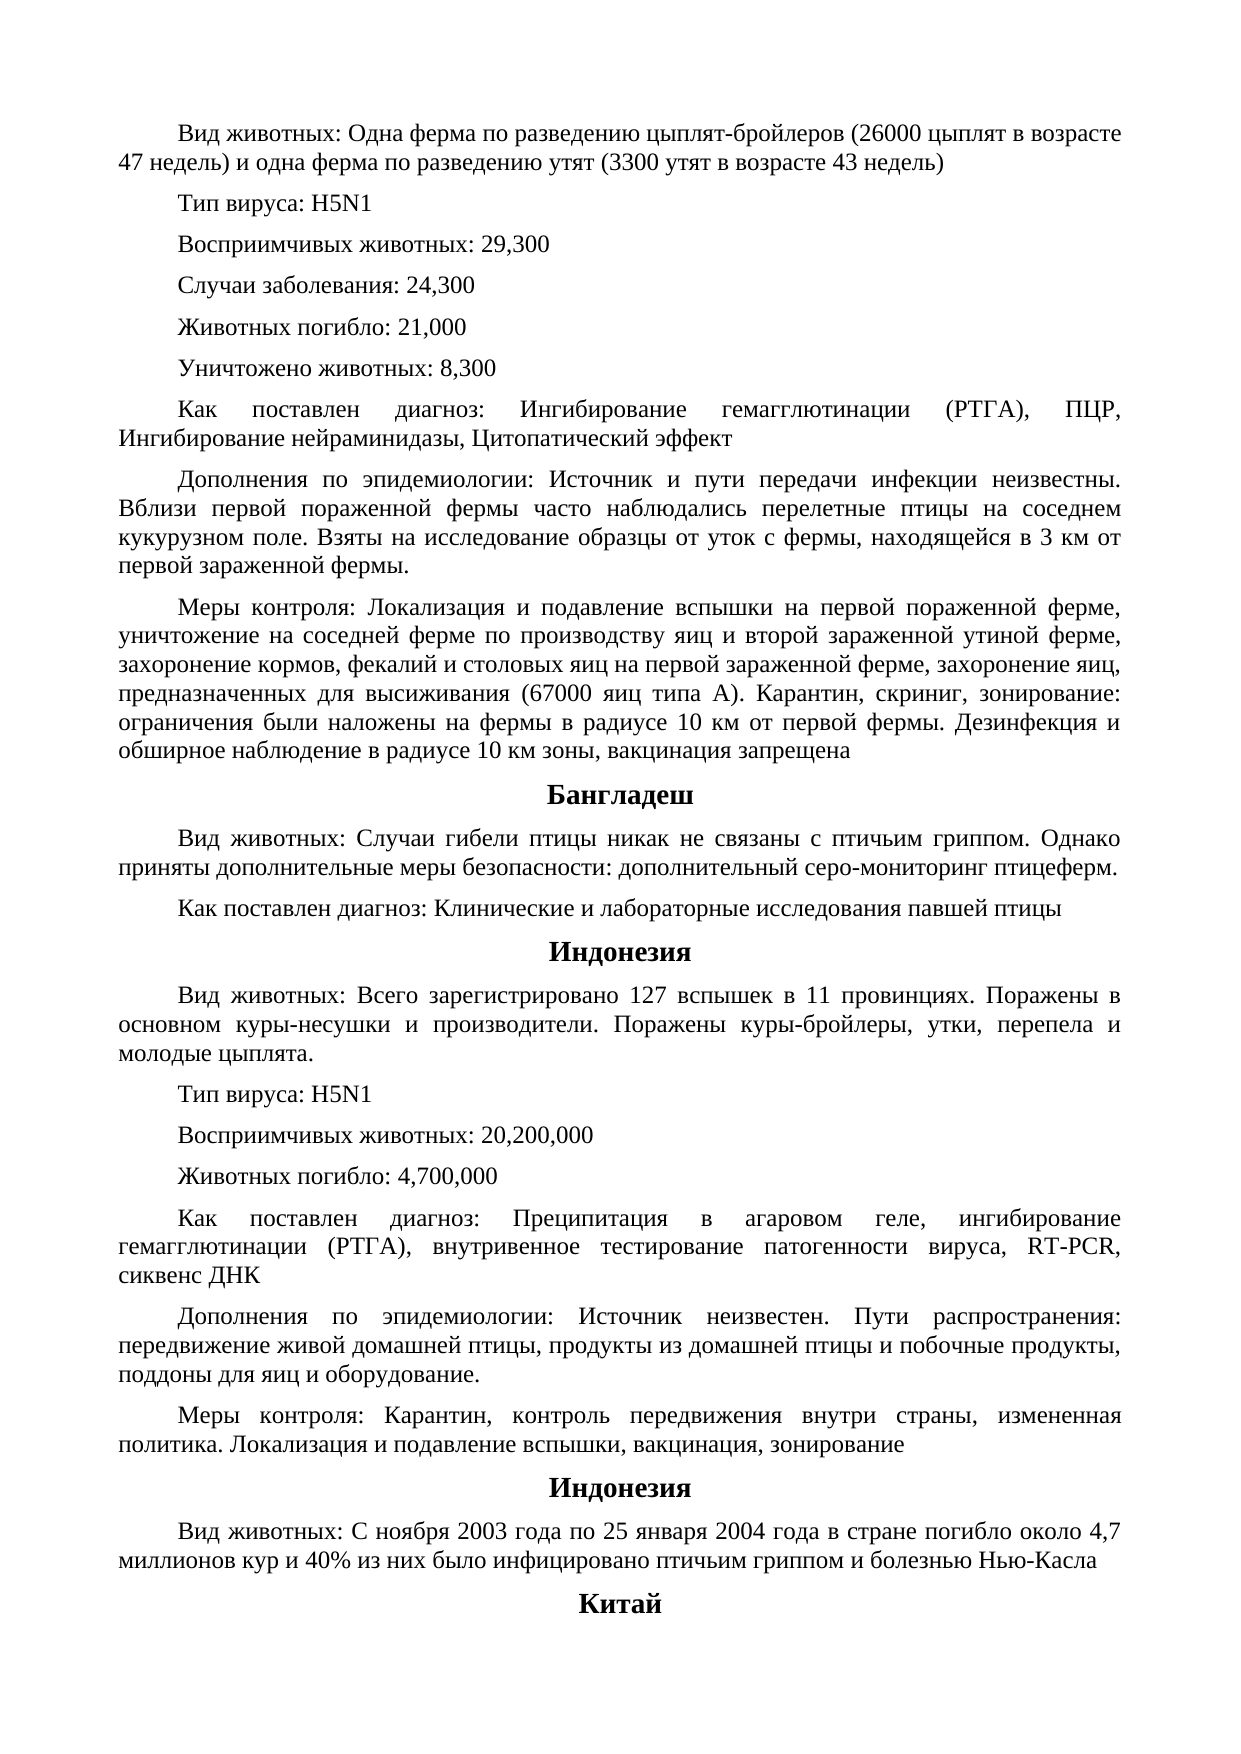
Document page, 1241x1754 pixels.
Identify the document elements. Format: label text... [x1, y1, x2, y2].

text Индонезия [118, 934, 1122, 968]
text Как поставлен диагноз: Клинические и лабораторные исследования павшей птицы [118, 893, 1122, 922]
text Восприимчивых животных: 20,200,000 [118, 1120, 1122, 1149]
text Тип вируса: Н5N1 [118, 188, 1122, 217]
text Меры контроля: Локализация и подавление вспышки на первой пораженной ферме, уничтожение на соседней ферме по производству яиц и второй зараженной утиной ферме, захоронение кормов, фекалий и столовых яиц на первой зараженной ферме, захоронение яиц, предназначенных для высиживания (67000 яиц типа А). Карантин, скриниг, зонирование: ограничения были наложены на фермы в радиусе 10 км от первой фермы. Дезинфекция и обширное наблюдение в радиусе 10 км зоны, вакцинация запрещена [118, 592, 1122, 764]
text Дополнения по эпидемиологии: Источник и пути передачи инфекции неизвестны. Вблизи первой пораженной фермы часто наблюдались перелетные птицы на соседнем кукурузном поле. Взяты на исследование образцы от уток с фермы, находящейся в 3 км от первой зараженной фермы. [118, 464, 1122, 579]
text Китай [118, 1586, 1122, 1620]
text Дополнения по эпидемиологии: Источник неизвестен. Пути распространения: передвижение живой домашней птицы, продукты из домашней птицы и побочные продукты, поддоны для яиц и оборудование. [118, 1301, 1122, 1388]
text Вид животных: Случаи гибели птицы никак не связаны с птичьим гриппом. Однако приняты дополнительные меры безопасности: дополнительный серо-мониторинг птицеферм. [118, 823, 1122, 880]
text Тип вируса: H5N1 [118, 1079, 1122, 1108]
text Бангладеш [118, 777, 1122, 810]
text Индонезия [118, 1470, 1122, 1504]
text Случаи заболевания: 24,300 [118, 271, 1122, 299]
text Животных погибло: 4,700,000 [118, 1161, 1122, 1190]
text Вид животных: Всего зарегистрировано 127 вспышек в 11 провинциях. Поражены в основном куры-несушки и производители. Поражены куры-бройлеры, утки, перепела и молодые цыплята. [118, 980, 1122, 1066]
text Меры контроля: Карантин, контроль передвижения внутри страны, измененная политика. Локализация и подавление вспышки, вакцинация, зонирование [118, 1400, 1122, 1458]
text Восприимчивых животных: 29,300 [118, 229, 1122, 258]
text Животных погибло: 21,000 [118, 312, 1122, 341]
text Вид животных: С ноября 2003 года по 25 января 2004 года в стране погибло около 4,7 миллионов кур и 40% из них было инфицировано птичьим гриппом и болезнью Нью-Касла [118, 1516, 1122, 1574]
text Как поставлен диагноз: Ингибирование гемагглютинации (РТГА), ПЦР, Ингибирование нейраминидазы, Цитопатический эффект [118, 394, 1122, 452]
text Как поставлен диагноз: Преципитация в агаровом геле, ингибирование гемагглютинации (РТГА), внутривенное тестирование патогенности вируса, RT-PCR, сиквенс ДНК [118, 1203, 1122, 1289]
text Уничтожено животных: 8,300 [118, 353, 1122, 382]
text Вид животных: Одна ферма по разведению цыплят-бройлеров (26000 цыплят в возрасте 47 недель) и одна ферма по разведению утят (3300 утят в возрасте 43 недель) [118, 118, 1122, 176]
